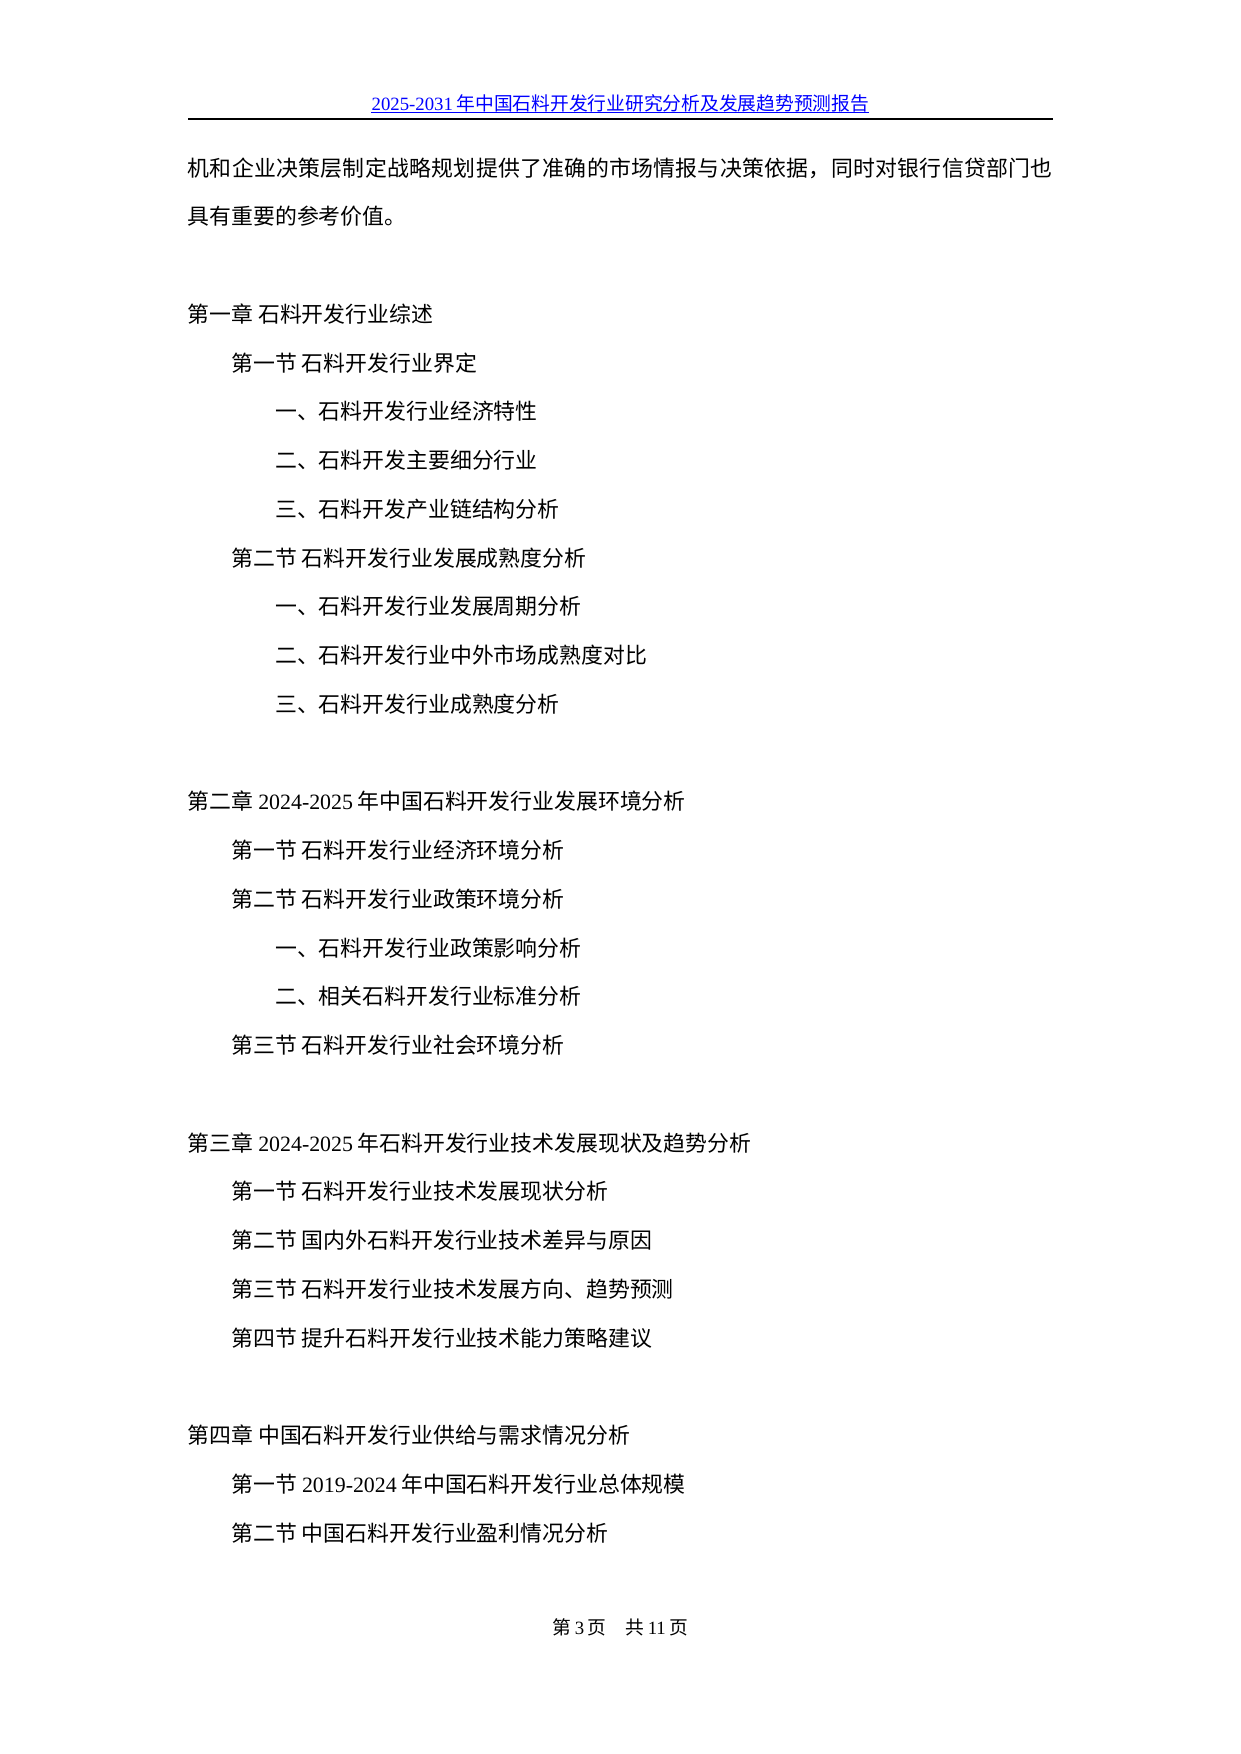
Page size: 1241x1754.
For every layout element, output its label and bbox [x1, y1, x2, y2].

text [187, 150, 1053, 1548]
